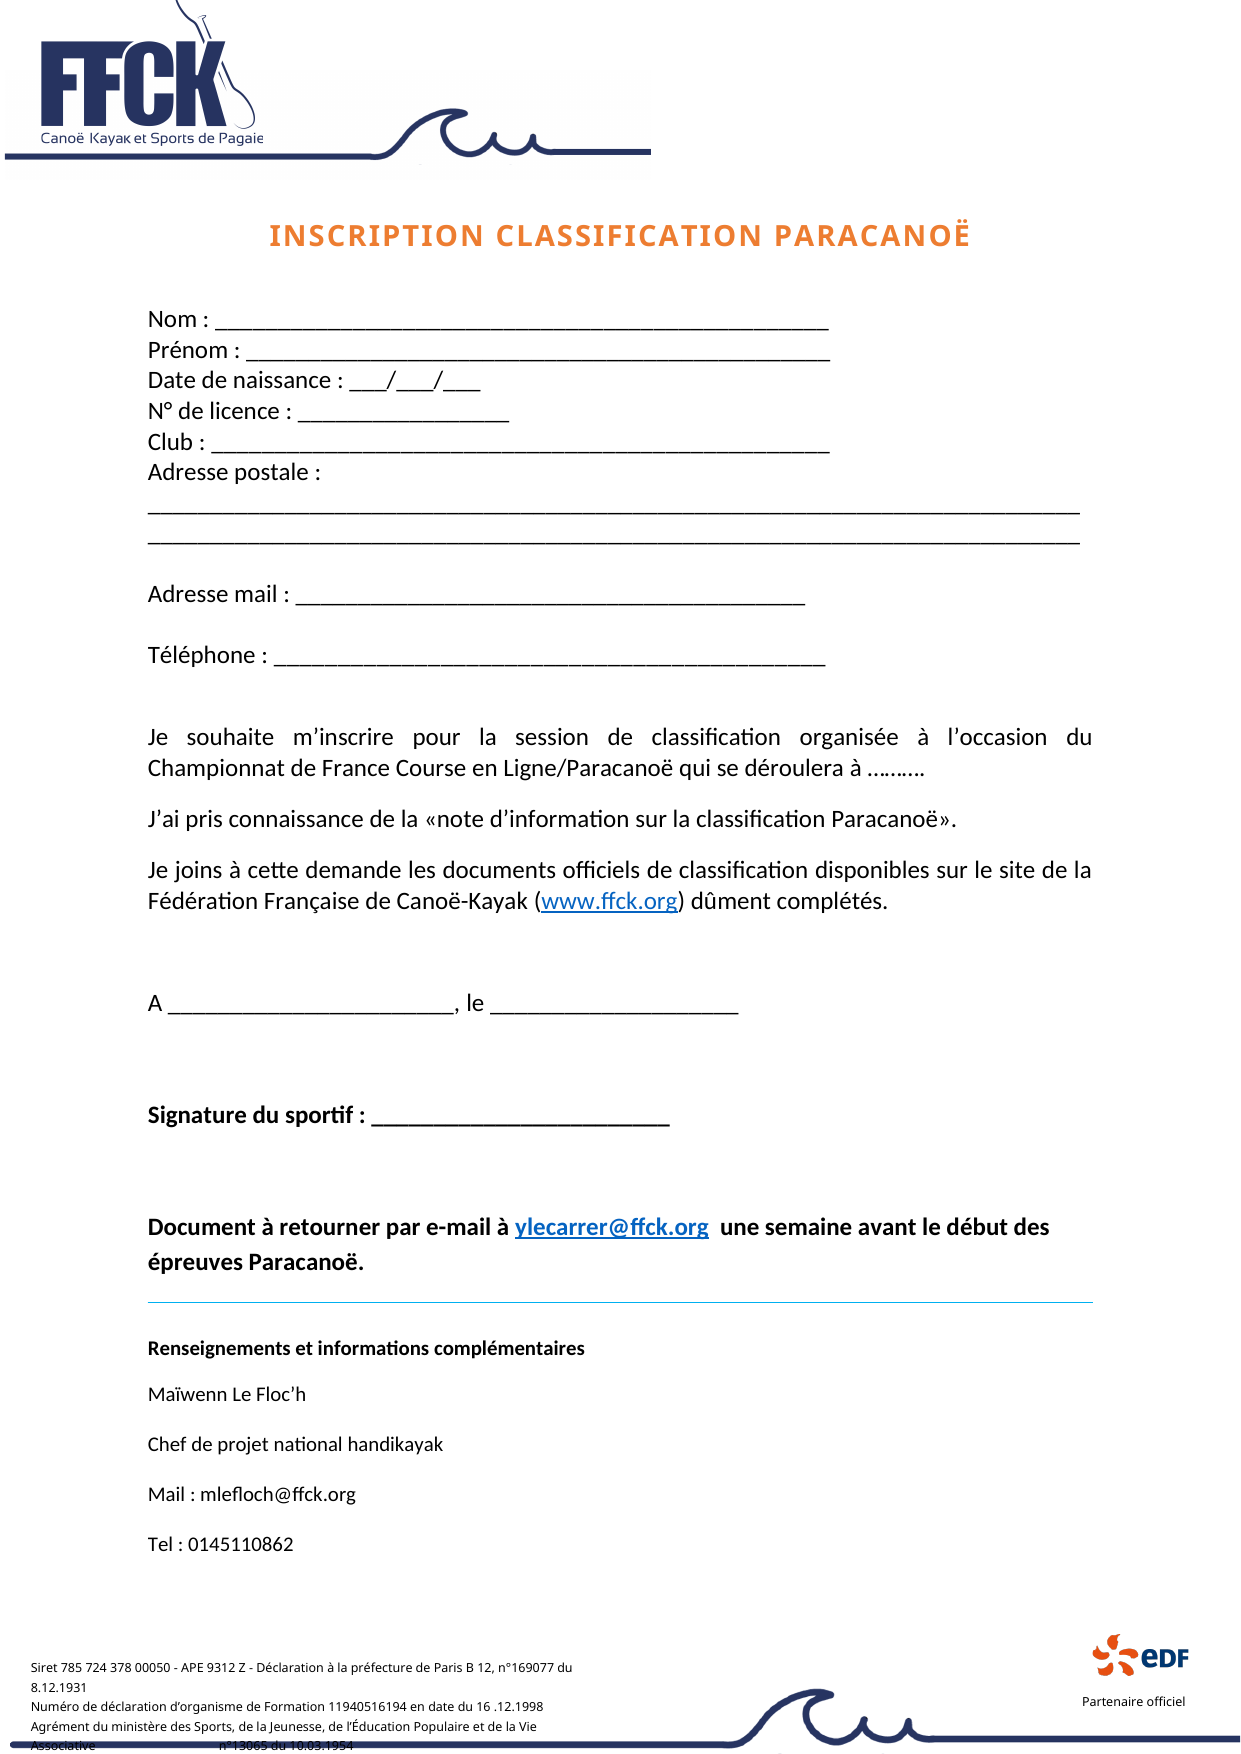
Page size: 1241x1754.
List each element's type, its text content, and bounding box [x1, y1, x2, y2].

text Nom : _________________________________________________ [148, 303, 1093, 334]
picture [10, 1605, 1241, 1754]
text Téléphone : ___________________________________________ [148, 639, 1093, 670]
text Prénom : _______________________________________________ [148, 334, 1093, 364]
text Je joins à cette demande les documents officiels de classification disponibles sur le site de la Fédération Française de Canoë-Kayak (www.ffck.org) dûment complétés. [148, 854, 1093, 915]
text Tel : 0145110862 [148, 1532, 1093, 1557]
text Club : _________________________________________________ [148, 426, 1093, 456]
subtitle INSCRIPTION CLASSIFICATION PARACANOË [148, 216, 1093, 255]
text A _______________________, le ____________________ [148, 988, 1093, 1018]
text J’ai pris connaissance de la «note d’information sur la classification Paracanoë». [148, 803, 1093, 833]
text Mail : mlefloch@ffck.org [148, 1482, 1093, 1507]
text Signature du sportif : ________________________ [148, 1099, 1093, 1130]
text Chef de projet national handikayak [148, 1432, 1093, 1457]
text Document à retourner par e-mail à ylecarrer@ffck.org une semaine avant le début des épreuves Paracanoë. [148, 1211, 1093, 1276]
text Date de naissance : ___/___/___ [148, 364, 1093, 395]
text N° de licence : _________________ [148, 395, 1093, 426]
text Maïwenn Le Floc’h [148, 1382, 1093, 1407]
picture [4, 0, 651, 180]
text Adresse postale : ______________________________________________________________________________________________________________________________________________________ [148, 456, 1093, 548]
text Adresse mail : _________________________________________ [148, 578, 1093, 609]
text Je souhaite m’inscrire pour la session de classification organisée à l’occasion du Championnat de France Course en Ligne/Paracanoë qui se déroulera à ………. [148, 721, 1093, 782]
text Renseignements et informations complémentaires [148, 1303, 1093, 1361]
